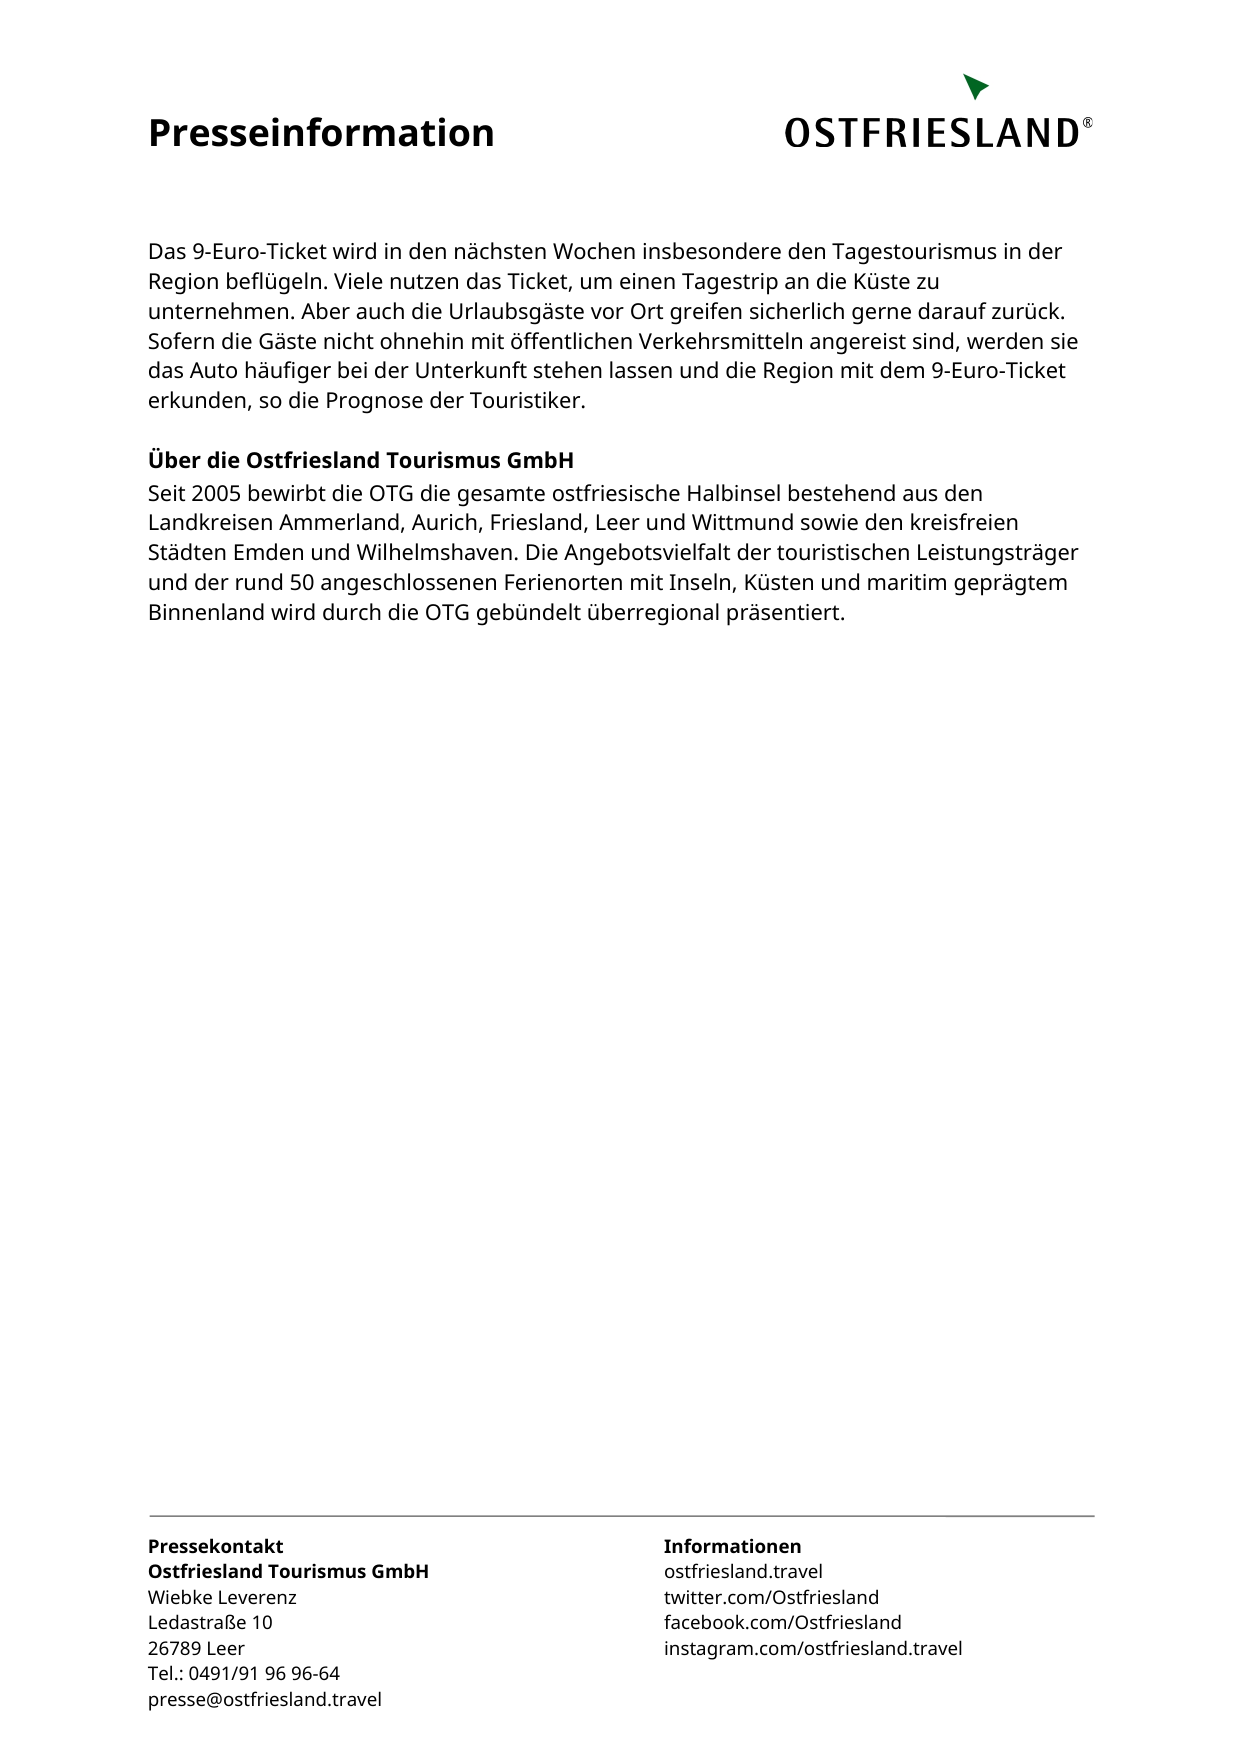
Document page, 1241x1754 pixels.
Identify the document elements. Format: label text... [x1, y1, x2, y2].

text Seit 2005 bewirbt die OTG die gesamte ostfriesische Halbinsel bestehend aus den Landkreisen Ammerland, Aurich, Friesland, Leer und Wittmund sowie den kreisfreien Städten Emden und Wilhelmshaven. Die Angebotsvielfalt der touristischen Leistungsträger und der rund 50 angeschlossenen Ferienorten mit Inseln, Küsten und maritim geprägtem Binnenland wird durch die OTG gebündelt überregional präsentiert. [148, 477, 1093, 626]
text Über die Ostfriesland Tourismus GmbH [148, 445, 1093, 474]
text Das 9-Euro-Ticket wird in den nächsten Wochen insbesondere den Tagestourismus in der Region beflügeln. Viele nutzen das Ticket, um einen Tagestrip an die Küste zu unternehmen. Aber auch die Urlaubsgäste vor Ort greifen sicherlich gerne darauf zurück. Sofern die Gäste nicht ohnehin mit öffentlichen Verkehrsmitteln angereist sind, werden sie das Auto häufiger bei der Unterkunft stehen lassen und die Region mit dem 9-Euro-Ticket erkunden, so die Prognose der Touristiker. [148, 236, 1093, 415]
picture [785, 73, 1093, 147]
